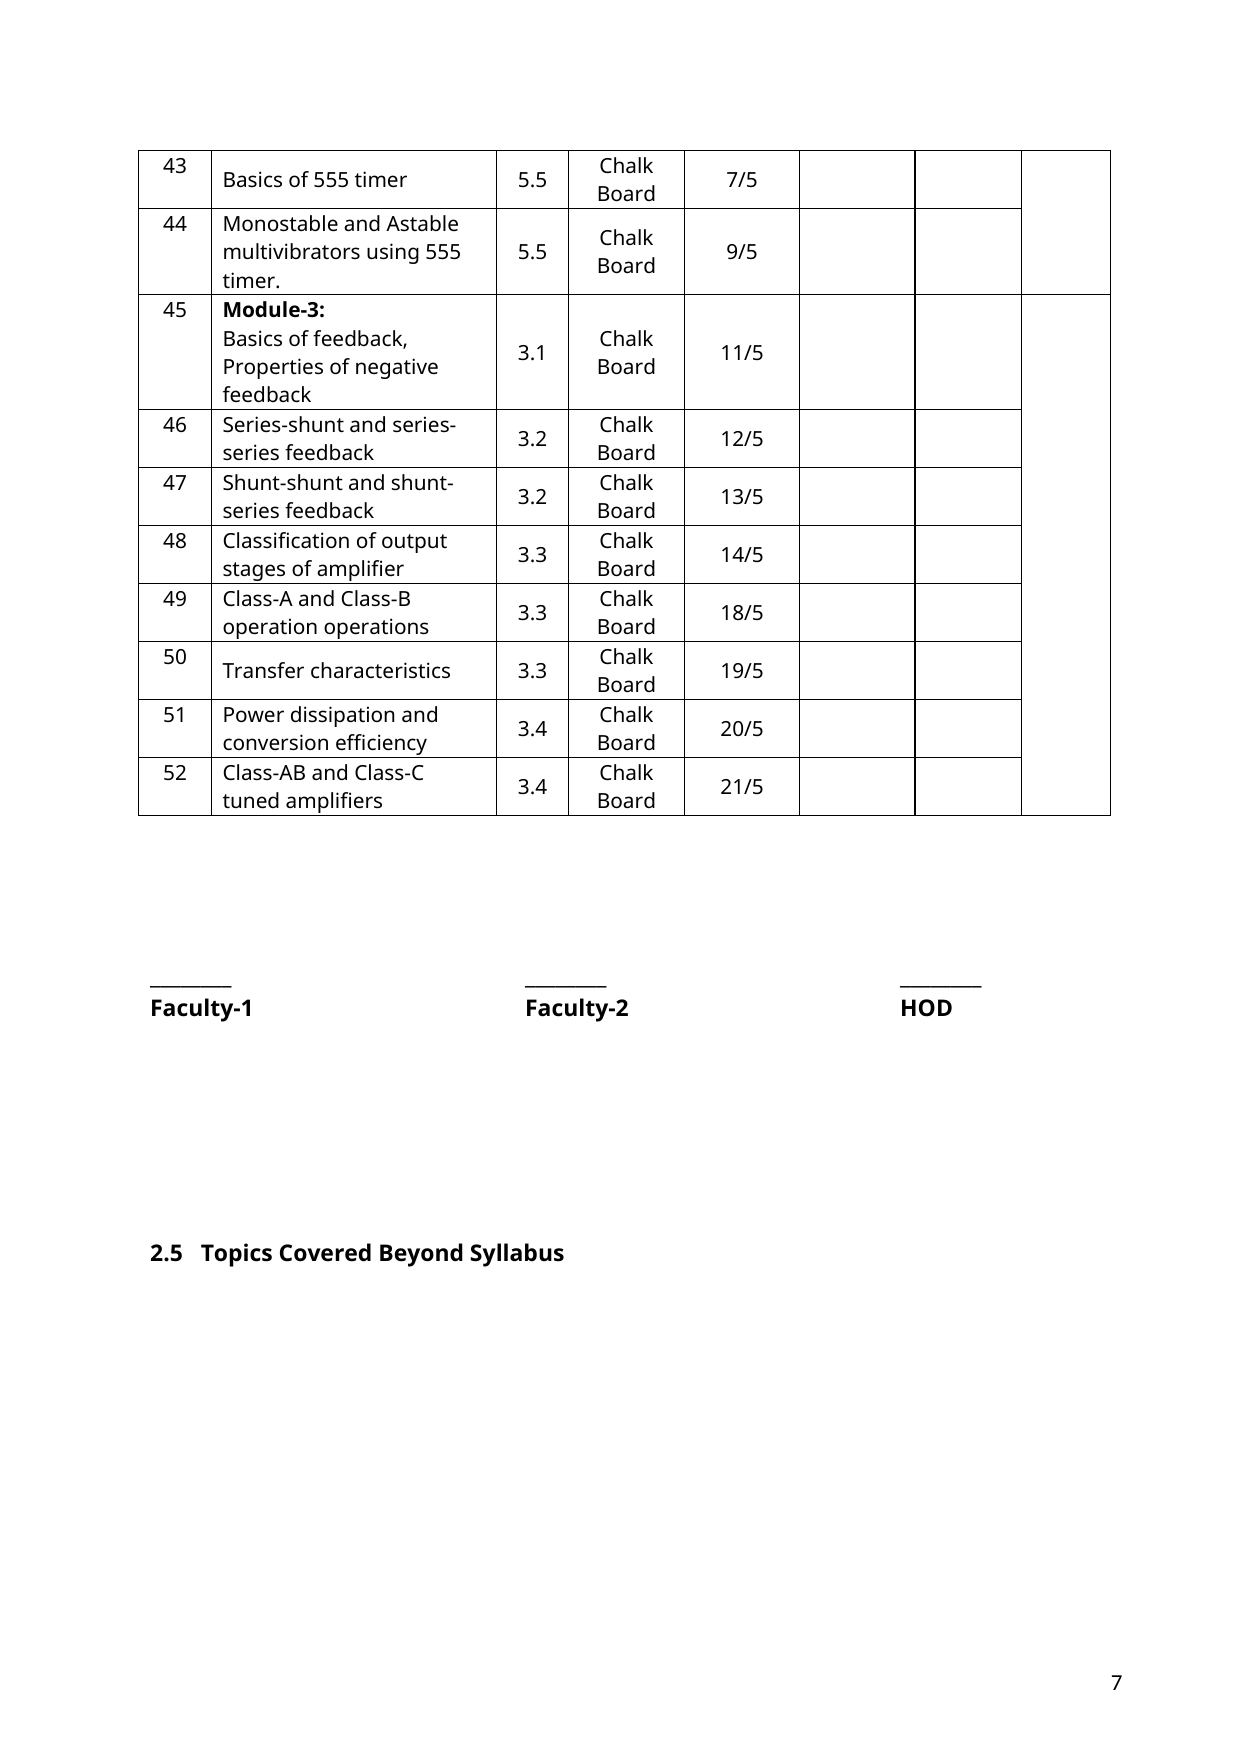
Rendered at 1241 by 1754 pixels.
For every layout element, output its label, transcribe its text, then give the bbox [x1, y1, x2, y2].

table_cell Chalk Board [569, 642, 684, 699]
table_cell 3.4 [497, 758, 568, 814]
table_cell 3.3 [497, 526, 568, 583]
table_cell 52 [139, 758, 211, 814]
table_cell Classification of output stages of amplifier [212, 526, 496, 583]
table_cell [916, 584, 1021, 641]
table_cell [800, 642, 914, 699]
table_cell [800, 209, 914, 294]
table_cell 48 [139, 526, 211, 583]
table_cell Class-A and Class-B operation operations [212, 584, 496, 641]
table_cell Module-3: Basics of feedback, Properties of negative feedback [212, 295, 496, 409]
text ________ ________ ________ [150, 960, 1122, 992]
table_cell Series-shunt and series-series feedback [212, 410, 496, 467]
table_cell [800, 700, 914, 757]
table_cell [800, 526, 914, 583]
table_cell [800, 758, 914, 814]
table_cell [800, 295, 914, 409]
table_cell Chalk Board [569, 468, 684, 525]
table_cell 19/5 [685, 642, 799, 699]
table_cell 7/5 [685, 151, 799, 208]
table_cell Chalk Board [569, 700, 684, 757]
table_cell 13/5 [685, 468, 799, 525]
table_cell [916, 410, 1021, 467]
table_cell [916, 295, 1021, 409]
table_cell Class-AB and Class-C tuned amplifiers [212, 758, 496, 814]
table_cell 3.2 [497, 410, 568, 467]
table_cell 44 [139, 209, 211, 294]
text 2.5 Topics Covered Beyond Syllabus [150, 1237, 1122, 1268]
table_cell 49 [139, 584, 211, 641]
table_cell Power dissipation and conversion efficiency [212, 700, 496, 757]
table_cell Chalk Board [569, 151, 684, 208]
table_cell 45 [139, 295, 211, 409]
table_cell 3.4 [497, 700, 568, 757]
table_cell 3.2 [497, 468, 568, 525]
table_cell 11/5 [685, 295, 799, 409]
table_cell Monostable and Astable multivibrators using 555 timer. [212, 209, 496, 294]
table_cell 21/5 [685, 758, 799, 814]
table_cell [916, 700, 1021, 757]
table_cell [800, 468, 914, 525]
table_cell Shunt-shunt and shunt-series feedback [212, 468, 496, 525]
table_cell Chalk Board [569, 410, 684, 467]
table_cell Chalk Board [569, 758, 684, 814]
table_cell 5.5 [497, 151, 568, 208]
table_cell [916, 758, 1021, 814]
table_cell Chalk Board [569, 209, 684, 294]
table_cell 3.1 [497, 295, 568, 409]
table_cell 12/5 [685, 410, 799, 467]
table_cell 47 [139, 468, 211, 525]
table_cell 50 [139, 642, 211, 699]
table_cell 46 [139, 410, 211, 467]
table_cell [800, 584, 914, 641]
table_cell Basics of 555 timer [212, 151, 496, 208]
table_cell [916, 151, 1021, 208]
table_cell [1022, 295, 1110, 814]
table_cell Chalk Board [569, 526, 684, 583]
table_cell 5.5 [497, 209, 568, 294]
table_cell 14/5 [685, 526, 799, 583]
table_cell [916, 526, 1021, 583]
table_cell [916, 468, 1021, 525]
table_cell 51 [139, 700, 211, 757]
text Faculty-1 Faculty-2 HOD [150, 992, 1122, 1023]
table_cell [800, 410, 914, 467]
table_cell [916, 642, 1021, 699]
table_cell [916, 209, 1021, 294]
table_cell Transfer characteristics [212, 642, 496, 699]
table_cell Chalk Board [569, 584, 684, 641]
table_cell 18/5 [685, 584, 799, 641]
table_cell 9/5 [685, 209, 799, 294]
table_cell 3.3 [497, 584, 568, 641]
table_cell Chalk Board [569, 295, 684, 409]
table_cell 20/5 [685, 700, 799, 757]
table_cell [800, 151, 914, 208]
table_cell 3.3 [497, 642, 568, 699]
table_cell 43 [139, 151, 211, 208]
